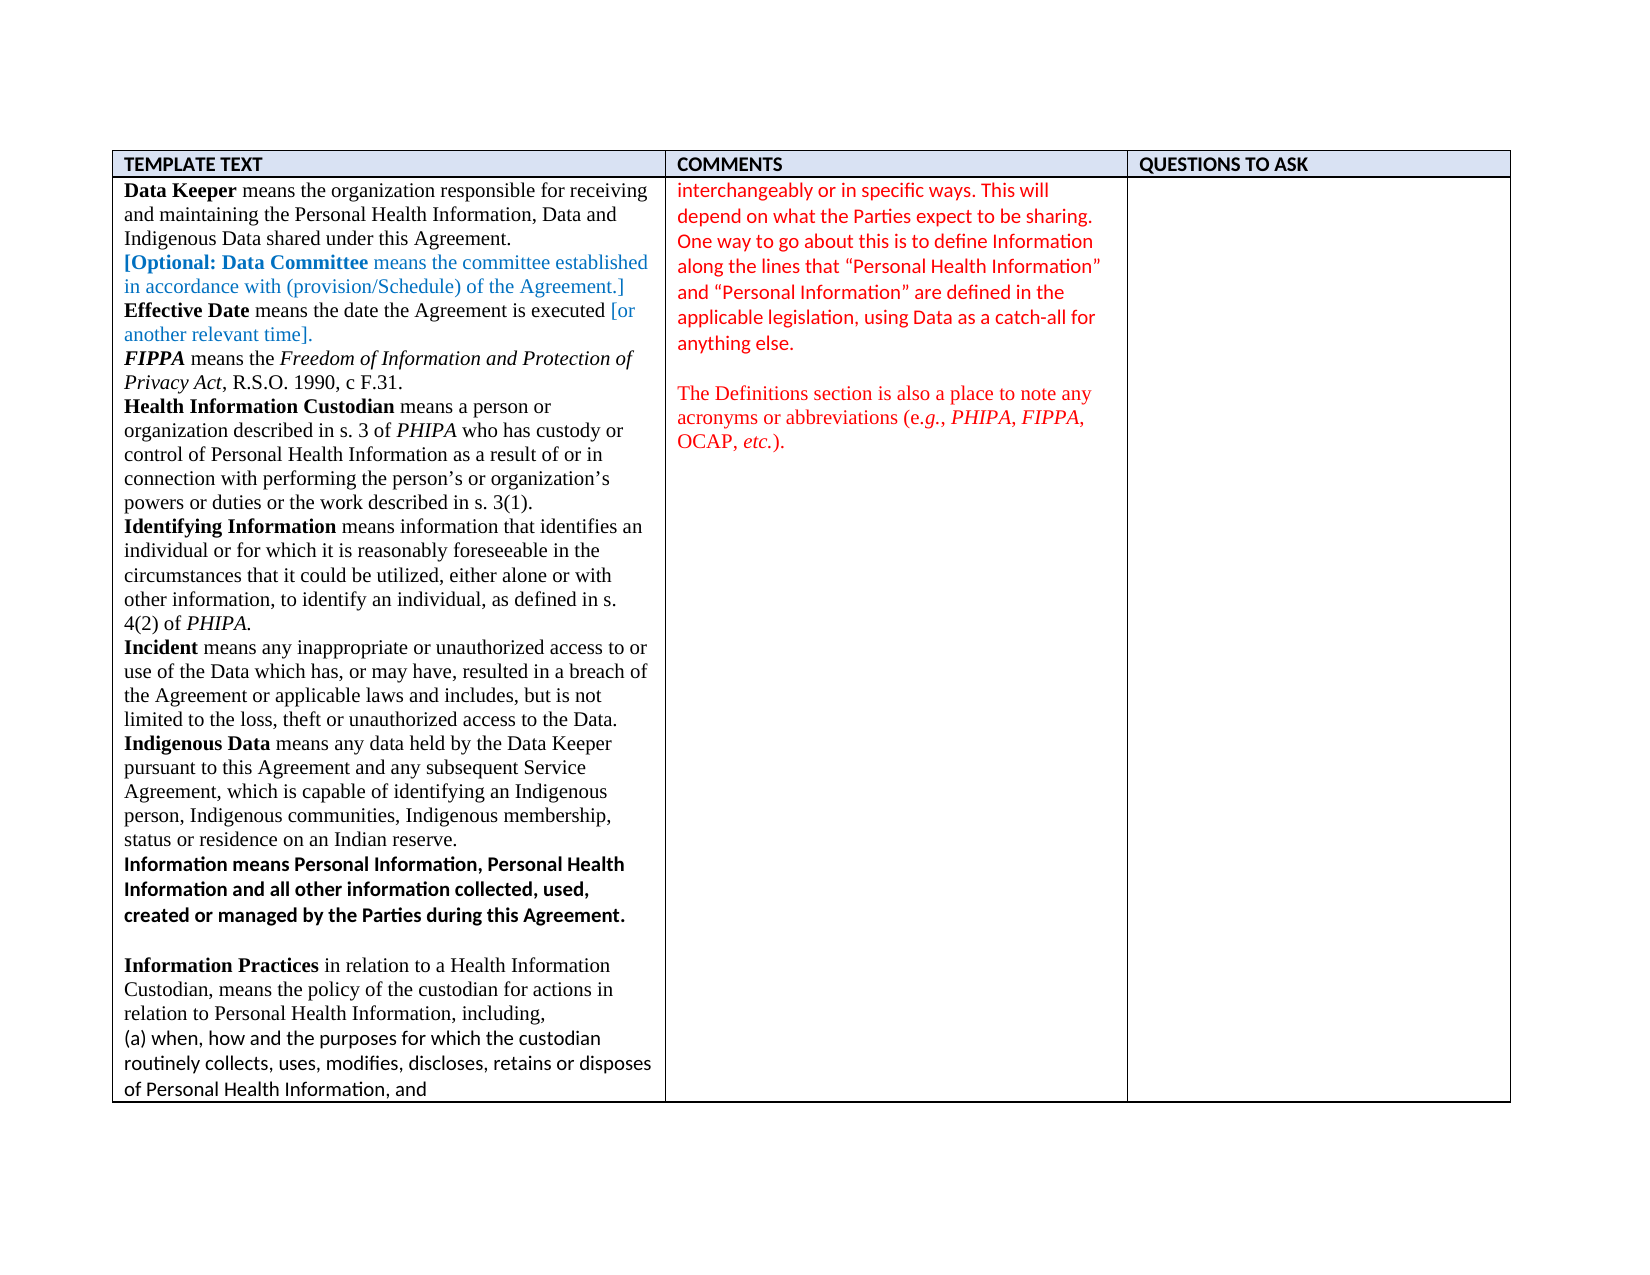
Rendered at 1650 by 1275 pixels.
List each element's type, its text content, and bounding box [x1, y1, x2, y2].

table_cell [666, 178, 1127, 1101]
table_header TEMPLATE TEXT [113, 151, 665, 176]
table_header COMMENTS [666, 151, 1127, 176]
table_header QUESTIONS TO ASK [1128, 151, 1510, 176]
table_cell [113, 178, 665, 1101]
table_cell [1128, 178, 1510, 1101]
